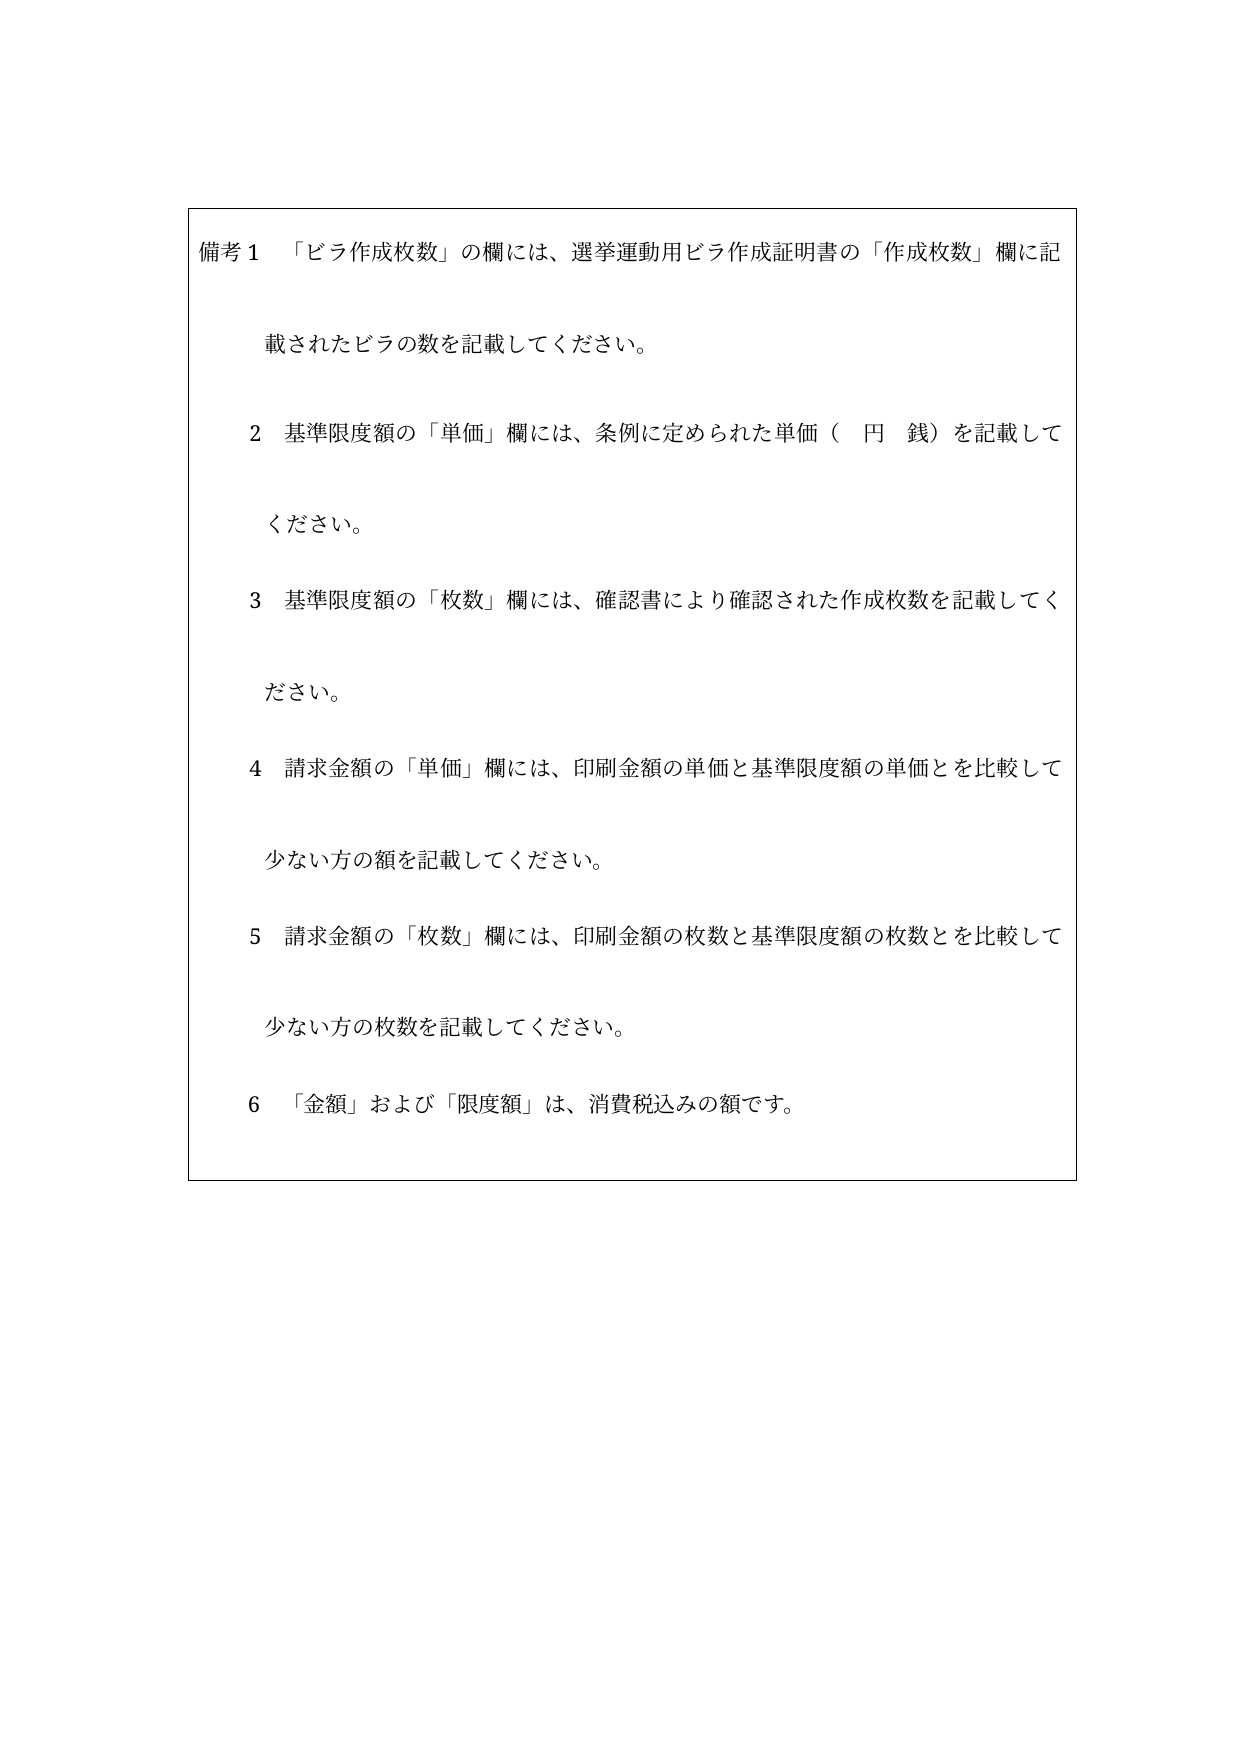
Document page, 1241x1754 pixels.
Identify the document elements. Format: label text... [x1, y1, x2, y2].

table_cell 備考1 「ビラ作成枚数」の欄には、選挙運動用ビラ作成証明書の「作成枚数」欄に記載されたビラの数を記載してください。 2 基準限度額の「単価」欄には、条例に定められた単価（ 円 銭）を記載してください。 3 基準限度額の「枚数」欄には、確認書により確認された作成枚数を記載してください。 4 請求金額の「単価」欄には、印刷金額の単価と基準限度額の単価とを比較して少ない方の額を記載してください。 5 請求金額の「枚数」欄には、印刷金額の枚数と基準限度額の枚数とを比較して少ない方の枚数を記載してください。 6 「金額」および「限度額」は、消費税込みの額です。 [189, 209, 1076, 1179]
